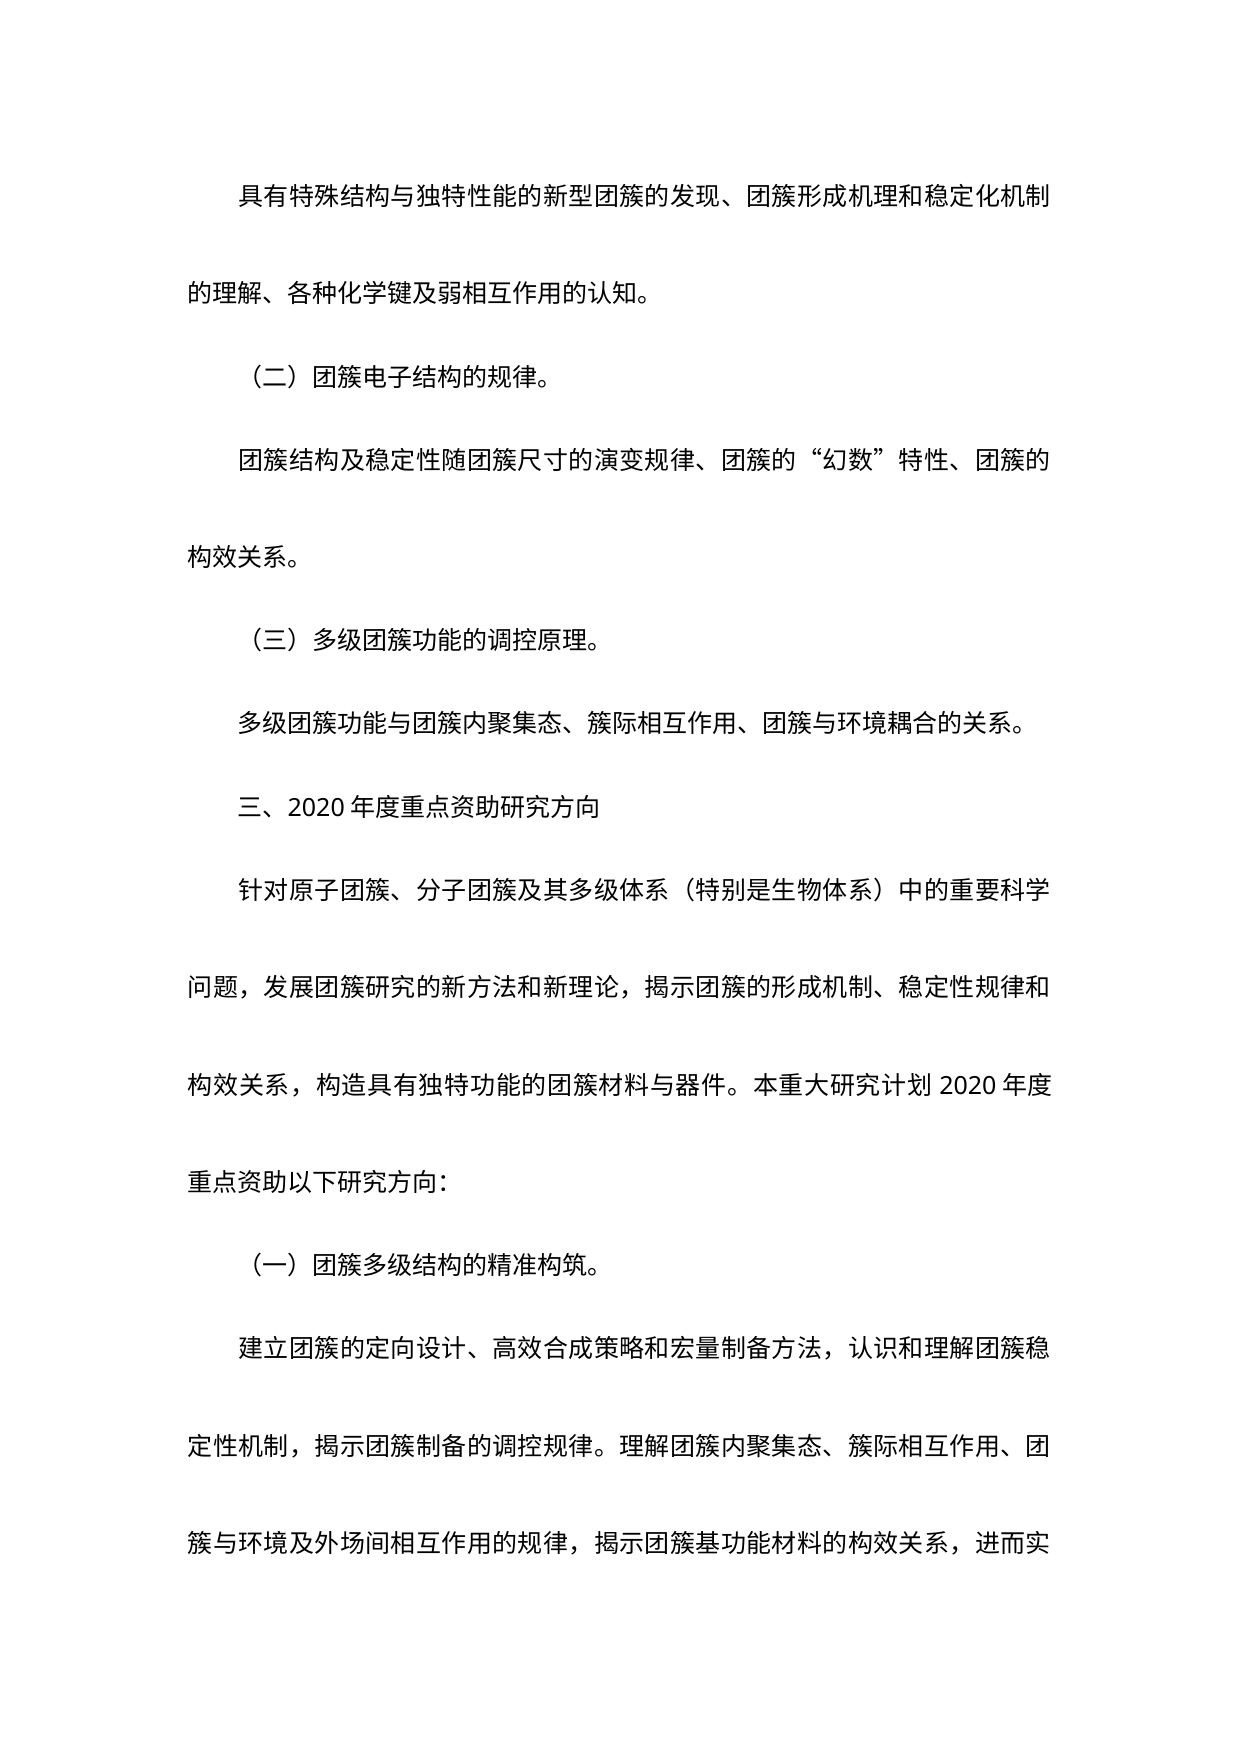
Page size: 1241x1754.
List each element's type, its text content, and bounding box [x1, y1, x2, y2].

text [187, 1314, 1053, 1574]
text （三）多级团簇功能的调控原理。 [187, 606, 1053, 671]
text 团簇结构及稳定性随团簇尺寸的演变规律、团簇的“幻数”特性、团簇的构效关系。 [187, 426, 1053, 588]
text 针对原子团簇、分子团簇及其多级体系（特别是生物体系）中的重要科学问题，发展团簇研究的新方法和新理论，揭示团簇的形成机制、稳定性规律和构效关系，构造具有独特功能的团簇材料与器件。本重大研究计划2020年度重点资助以下研究方向： [187, 856, 1053, 1213]
text 具有特殊结构与独特性能的新型团簇的发现、团簇形成机理和稳定化机制的理解、各种化学键及弱相互作用的认知。 [187, 162, 1053, 324]
text 三、2020年度重点资助研究方向 [187, 773, 1053, 838]
text （二）团簇电子结构的规律。 [187, 343, 1053, 408]
text （一）团簇多级结构的精准构筑。 [187, 1231, 1053, 1296]
text 多级团簇功能与团簇内聚集态、簇际相互作用、团簇与环境耦合的关系。 [187, 689, 1053, 754]
